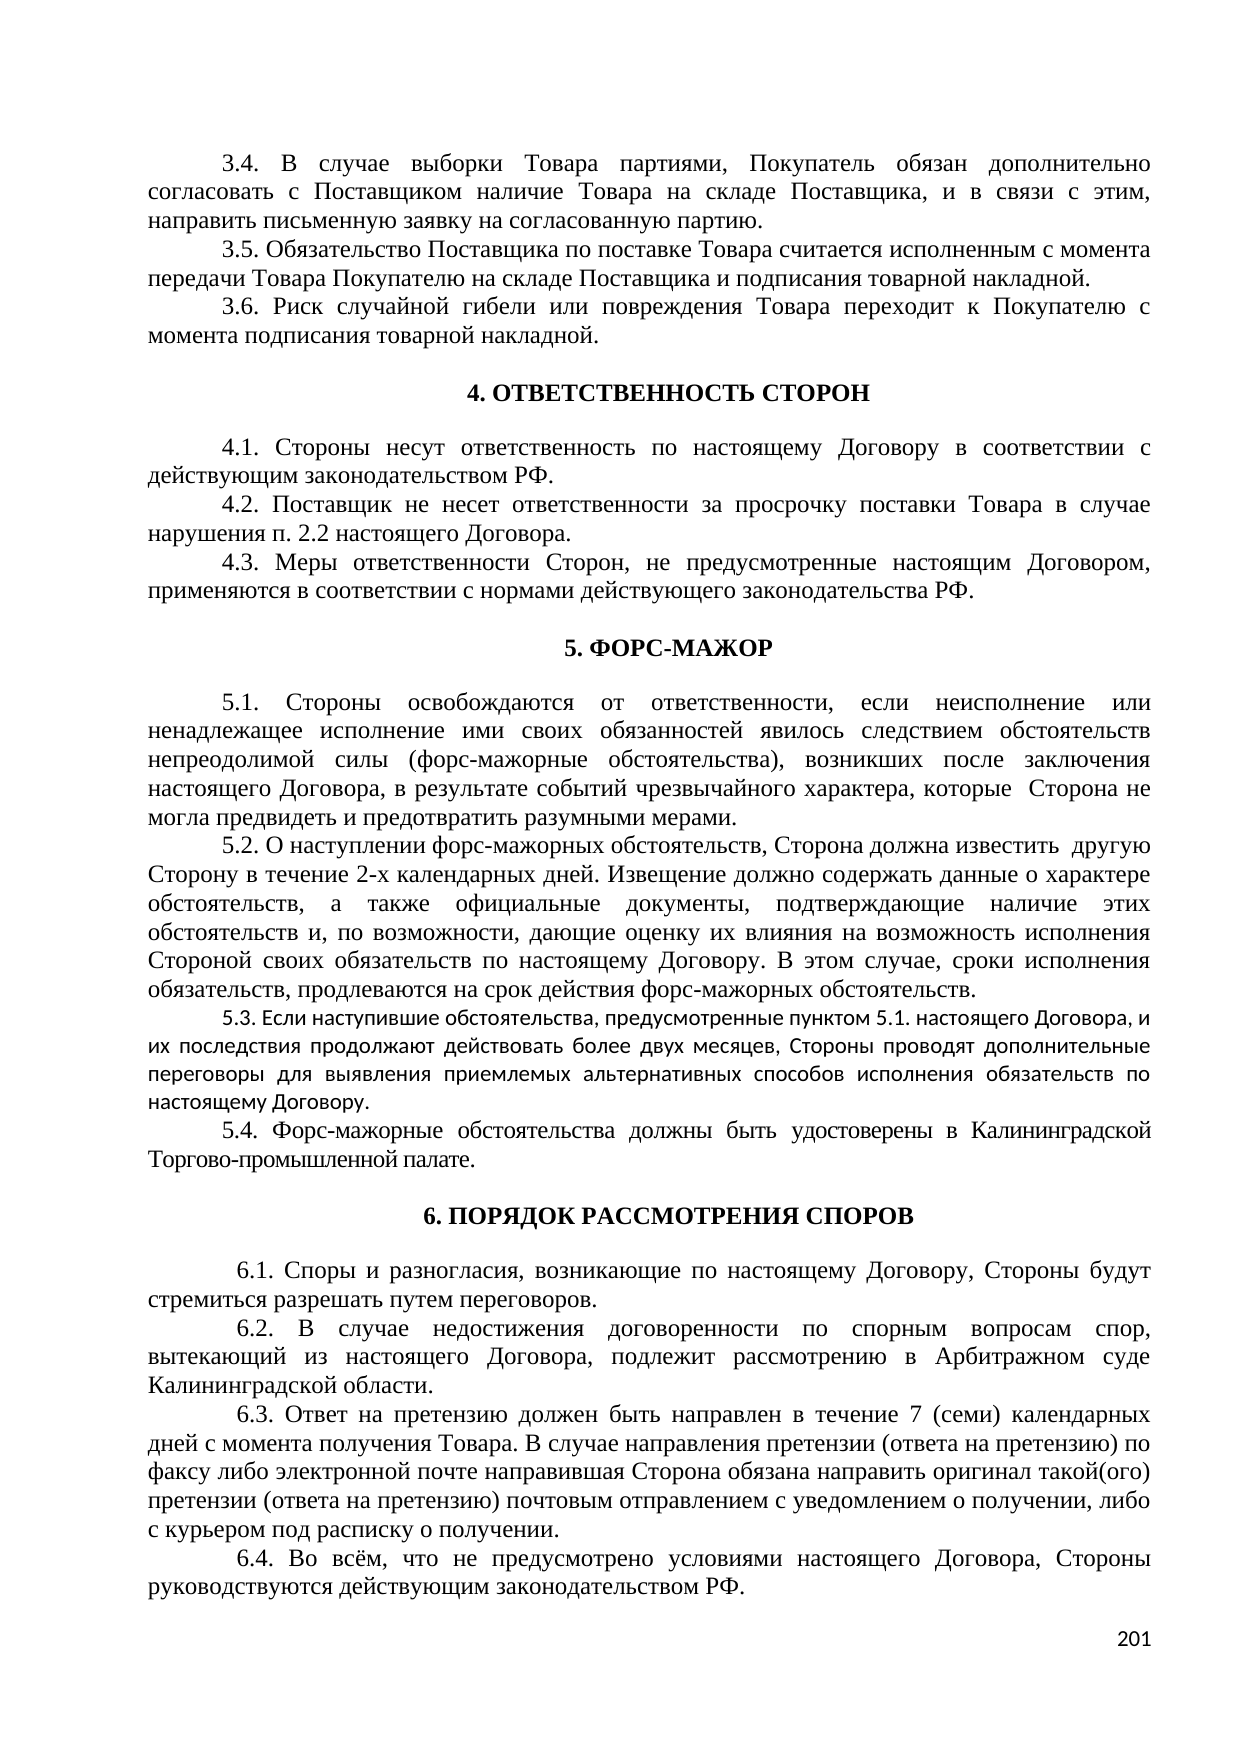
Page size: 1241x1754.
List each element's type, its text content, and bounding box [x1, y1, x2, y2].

text 3.6. Риск случайной гибели или повреждения Товара переходит к Покупателю с момента подписания товарной накладной. [148, 291, 1152, 349]
text 4. ОТВЕТСТВЕННОСТЬ СТОРОН [185, 378, 1152, 406]
text 5.3. Если наступившие обстоятельства, предусмотренные пунктом 5.1. настоящего Договора, и их последствия продолжают действовать более двух месяцев, Стороны проводят дополнительные переговоры для выявления приемлемых альтернативных способов исполнения обязательств по настоящему Договору. [148, 1003, 1152, 1115]
text 6.4. Во всём, что не предусмотрено условиями настоящего Договора, Стороны руководствуются действующим законодательством РФ. [148, 1543, 1152, 1600]
text 4.3. Меры ответственности Сторон, не предусмотренные настоящим Договором, применяются в соответствии с нормами действующего законодательства РФ. [148, 547, 1152, 604]
text 3.5. Обязательство Поставщика по поставке Товара считается исполненным с момента передачи Товара Покупателю на складе Поставщика и подписания товарной накладной. [148, 234, 1152, 291]
text 5.1. Стороны освобождаются от ответственности, если неисполнение или ненадлежащее исполнение ими своих обязанностей явилось следствием обстоятельств непреодолимой силы (форс-мажорные обстоятельства), возникших после заключения настоящего Договора, в результате событий чрезвычайного характера, которые Сторона не могла предвидеть и предотвратить разумными мерами. [148, 687, 1152, 830]
text 6.3. Ответ на претензию должен быть направлен в течение 7 (семи) календарных дней с момента получения Товара. В случае направления претензии (ответа на претензию) по факсу либо электронной почте направившая Сторона обязана направить оригинал такой(ого) претензии (ответа на претензию) почтовым отправлением с уведомлением о получении, либо с курьером под расписку о получении. [148, 1399, 1152, 1543]
text 5.2. О наступлении форс-мажорных обстоятельств, Сторона должна известить другую Сторону в течение 2-х календарных дней. Извещение должно содержать данные о характере обстоятельств, а также официальные документы, подтверждающие наличие этих обстоятельств и, по возможности, дающие оценку их влияния на возможность исполнения Стороной своих обязательств по настоящему Договору. В этом случае, сроки исполнения обязательств, продлеваются на срок действия форс-мажорных обстоятельств. [148, 830, 1152, 1003]
text 6. ПОРЯДОК РАССМОТРЕНИЯ СПОРОВ [185, 1201, 1152, 1230]
text 4.2. Поставщик не несет ответственности за просрочку поставки Товара в случае нарушения п. 2.2 настоящего Договора. [148, 489, 1152, 547]
text 5.4. Форс-мажорные обстоятельства должны быть удостоверены в Калининградской Торгово-промышленной палате. [148, 1115, 1152, 1172]
text 3.4. В случае выборки Товара партиями, Покупатель обязан дополнительно согласовать с Поставщиком наличие Товара на складе Поставщика, и в связи с этим, направить письменную заявку на согласованную партию. [148, 148, 1152, 234]
text 6.1. Споры и разногласия, возникающие по настоящему Договору, Стороны будут стремиться разрешать путем переговоров. [148, 1255, 1152, 1313]
text 6.2. В случае недостижения договоренности по спорным вопросам спор, вытекающий из настоящего Договора, подлежит рассмотрению в Арбитражном суде Калининградской области. [148, 1313, 1152, 1399]
text 5. ФОРС-МАЖОР [185, 633, 1152, 662]
text 4.1. Стороны несут ответственность по настоящему Договору в соответствии с действующим законодательством РФ. [148, 432, 1152, 489]
